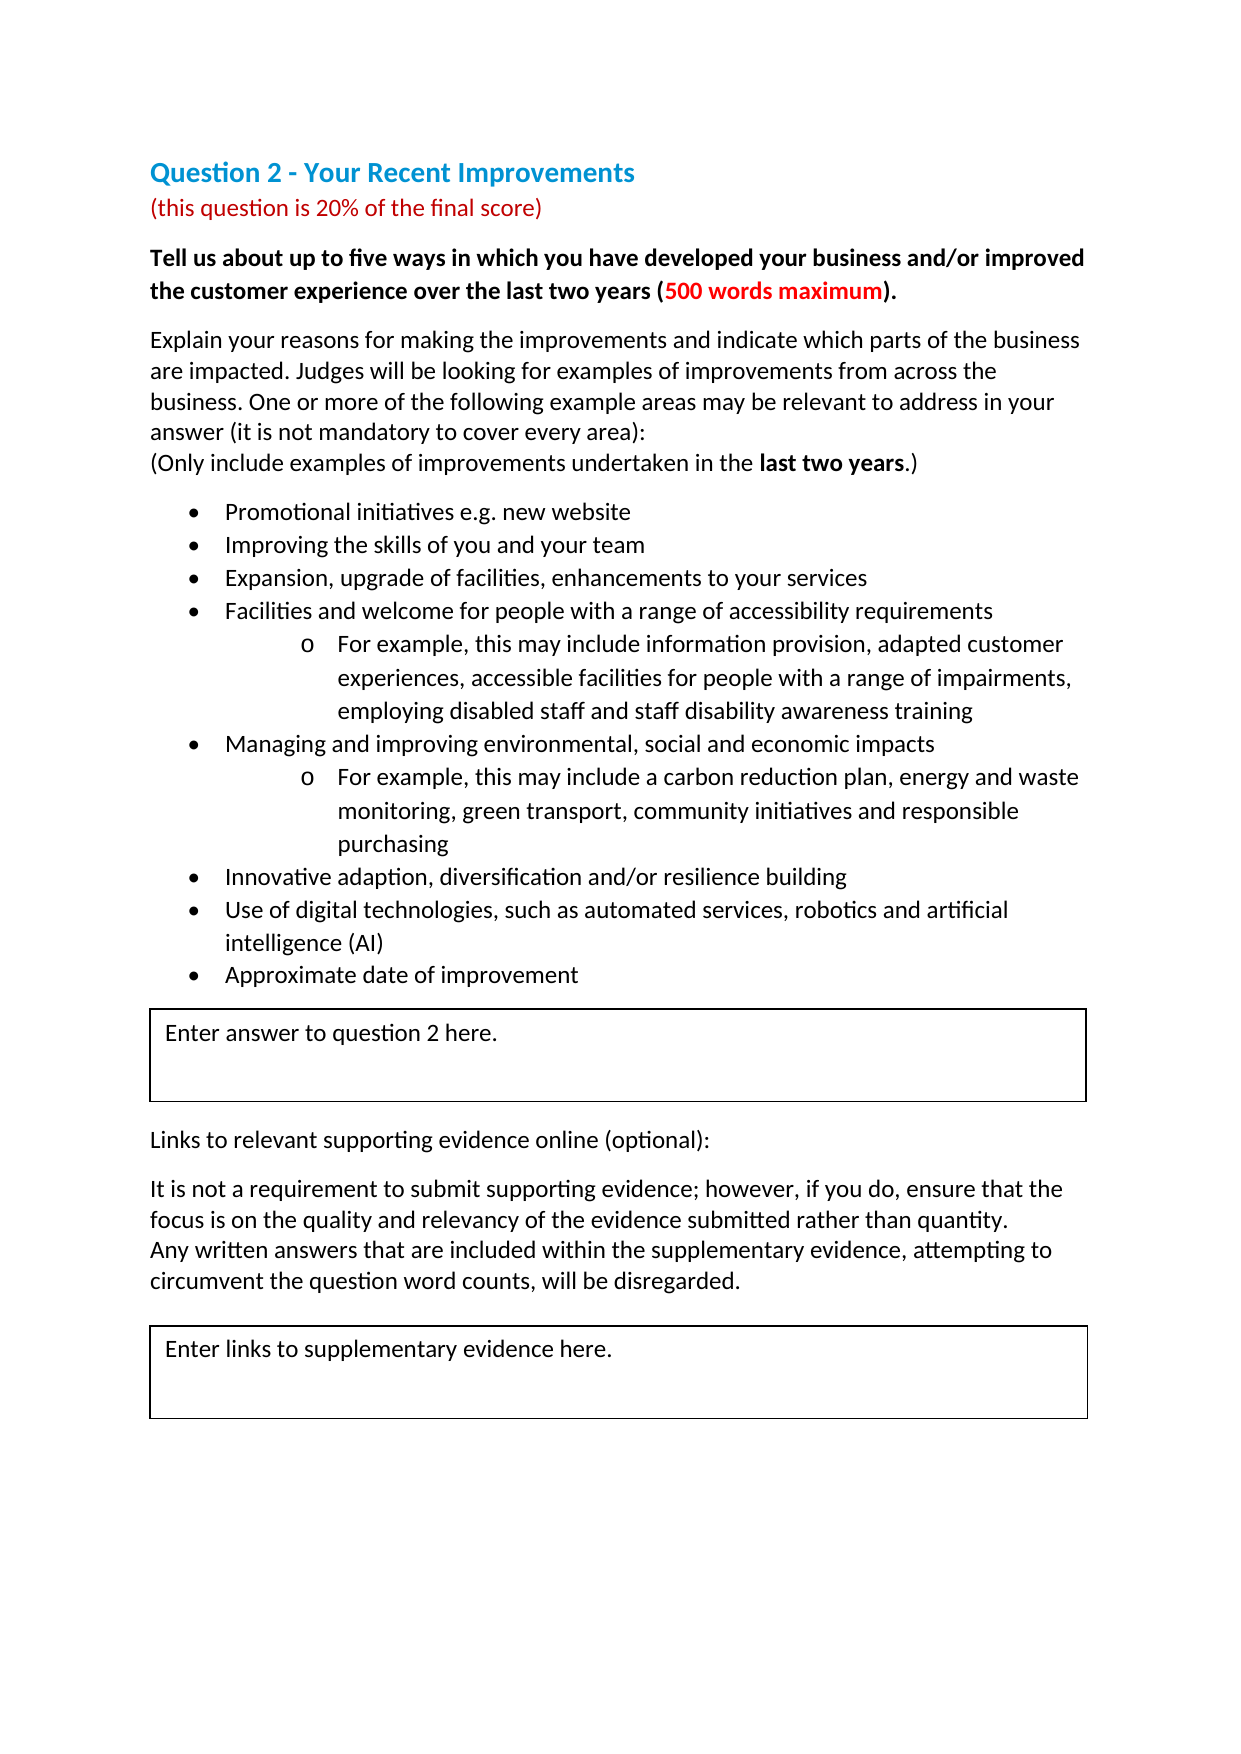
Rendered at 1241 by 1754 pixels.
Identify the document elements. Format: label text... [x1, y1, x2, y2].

text It is not a requirement to submit supporting evidence; however, if you do, ensure that the focus is on the quality and relevancy of the evidence submitted rather than quantity. [150, 1173, 1090, 1234]
text (this question is 20% of the final score) [150, 193, 1090, 223]
list Facilities and welcome for people with a range of accessibility requirements [187, 595, 1090, 626]
list Improving the skills of you and your team [187, 529, 1090, 560]
text Explain your reasons for making the improvements and indicate which parts of the business are impacted. Judges will be looking for examples of improvements from across the business. One or more of the following example areas may be relevant to address in your answer (it is not mandatory to cover every area): [150, 325, 1090, 447]
text Any written answers that are included within the supplementary evidence, attempting to circumvent the question word counts, will be disregarded. [150, 1234, 1090, 1296]
text (Only include examples of improvements undertaken in the last two years.) [150, 447, 1090, 477]
list Use of digital technologies, such as automated services, robotics and artificial intelligence (AI) [187, 894, 1090, 957]
text Tell us about up to five ways in which you have developed your business and/or improved the customer experience over the last two years (500 words maximum). [150, 242, 1090, 306]
list For example, this may include information provision, adapted customer experiences, accessible facilities for people with a range of impairments, employing disabled staff and staff disability awareness training [300, 628, 1090, 726]
subtitle Question 2 - Your Recent Improvements [150, 154, 1090, 190]
list Approximate date of improvement [187, 960, 1090, 990]
list Managing and improving environmental, social and economic impacts [187, 728, 1090, 758]
list For example, this may include a carbon reduction plan, energy and waste monitoring, green transport, community initiatives and responsible purchasing [300, 761, 1090, 858]
list Promotional initiatives e.g. new website [187, 496, 1090, 527]
list Innovative adaption, diversification and/or resilience building [187, 861, 1090, 891]
text Links to relevant supporting evidence online (optional): [150, 1124, 1090, 1154]
list Expansion, upgrade of facilities, enhancements to your services [187, 562, 1090, 593]
